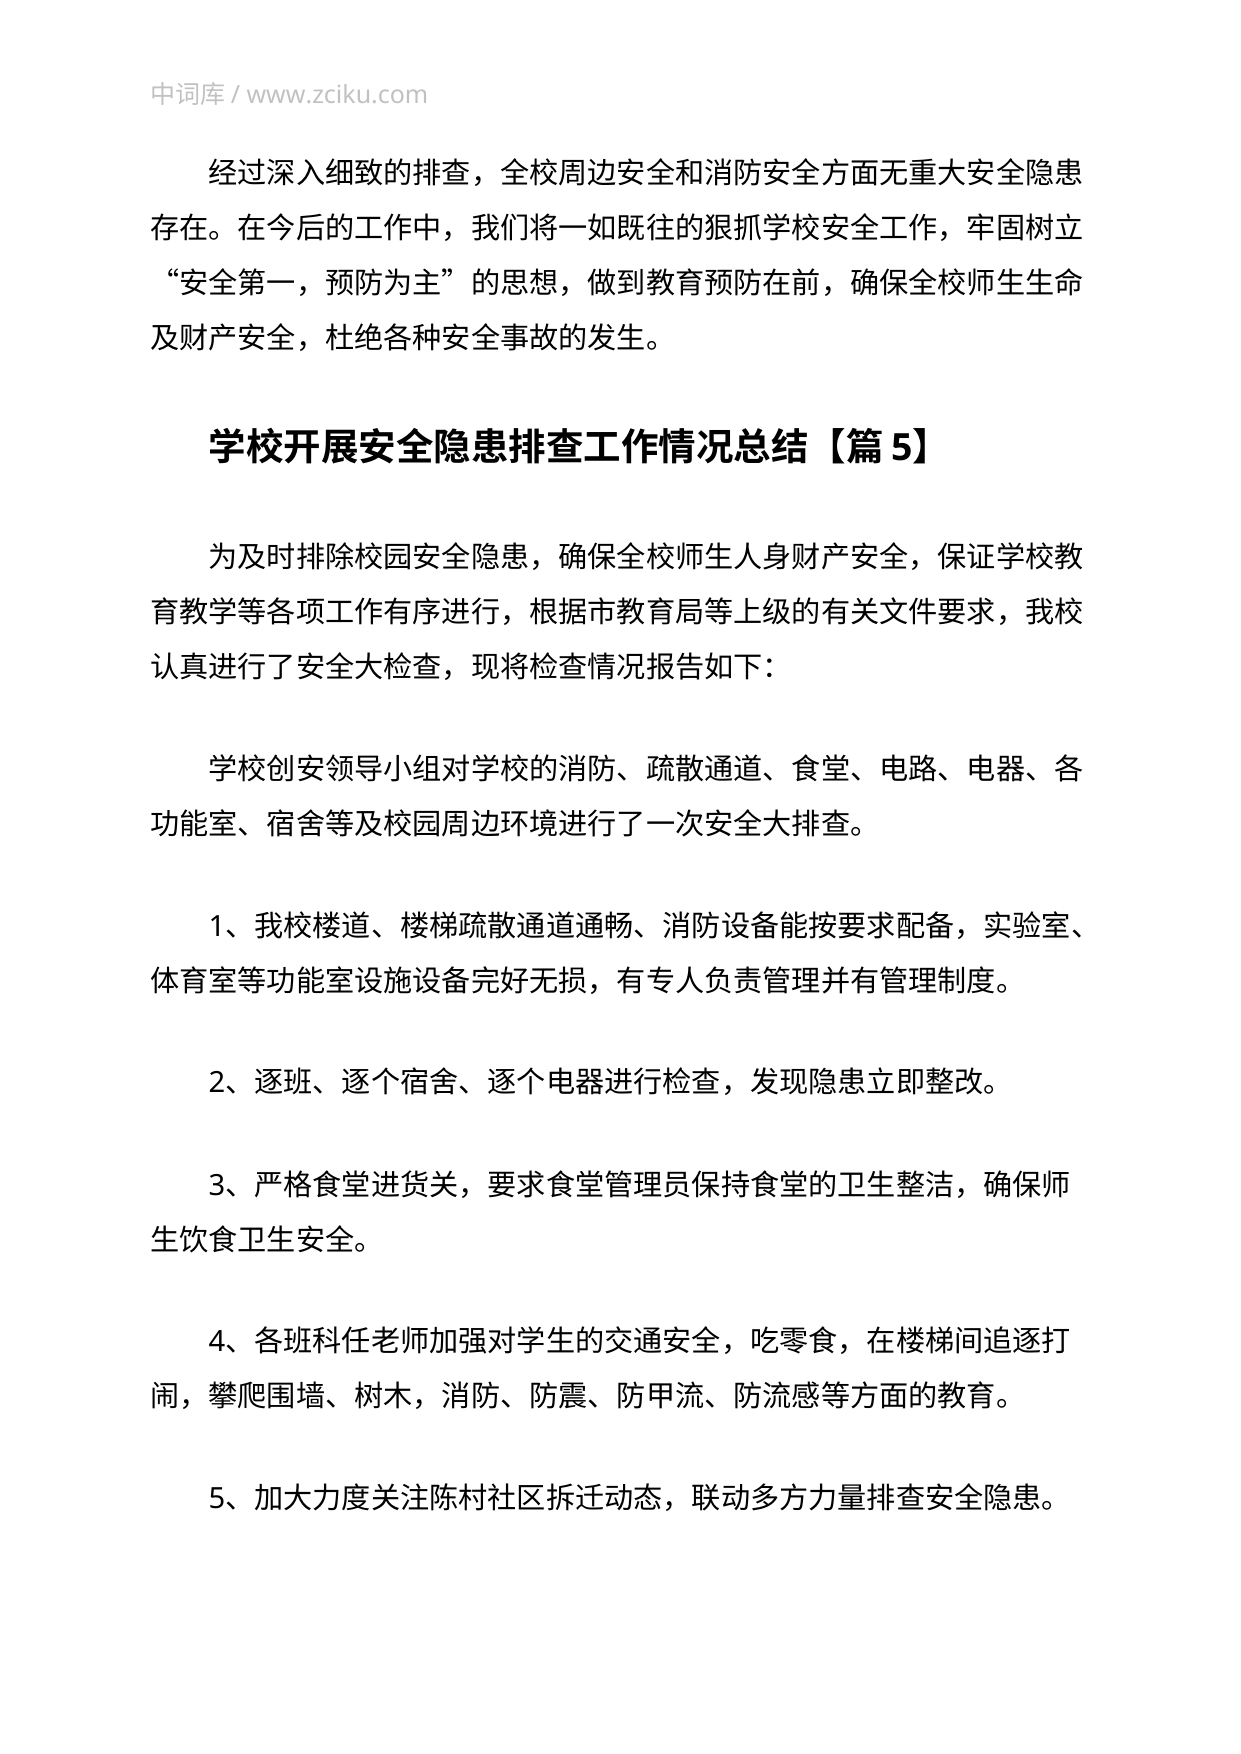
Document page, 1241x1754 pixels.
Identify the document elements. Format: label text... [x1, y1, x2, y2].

text 3、严格食堂进货关，要求食堂管理员保持食堂的卫生整洁，确保师生饮食卫生安全。 [150, 1161, 1090, 1258]
text 1、我校楼道、楼梯疏散通道通畅、消防设备能按要求配备，实验室、体育室等功能室设施设备完好无损，有专人负责管理并有管理制度。 [150, 902, 1090, 999]
text 为及时排除校园安全隐患，确保全校师生人身财产安全，保证学校教育教学等各项工作有序进行，根据市教育局等上级的有关文件要求，我校认真进行了安全大检查，现将检查情况报告如下： [150, 534, 1090, 686]
text 2、逐班、逐个宿舍、逐个电器进行检查，发现隐患立即整改。 [150, 1059, 1090, 1101]
text 4、各班科任老师加强对学生的交通安全，吃零食，在楼梯间追逐打闹，攀爬围墙、树木，消防、防震、防甲流、防流感等方面的教育。 [150, 1318, 1090, 1415]
text 学校开展安全隐患排查工作情况总结【篇5】 [150, 416, 1090, 471]
text 学校创安领导小组对学校的消防、疏散通道、食堂、电路、电器、各功能室、宿舍等及校园周边环境进行了一次安全大排查。 [150, 746, 1090, 843]
text 经过深入细致的排查，全校周边安全和消防安全方面无重大安全隐患存在。在今后的工作中，我们将一如既往的狠抓学校安全工作，牢固树立“安全第一，预防为主”的思想，做到教育预防在前，确保全校师生生命及财产安全，杜绝各种安全事故的发生。 [150, 150, 1090, 357]
text 5、加大力度关注陈村社区拆迁动态，联动多方力量排查安全隐患。 [150, 1474, 1090, 1517]
